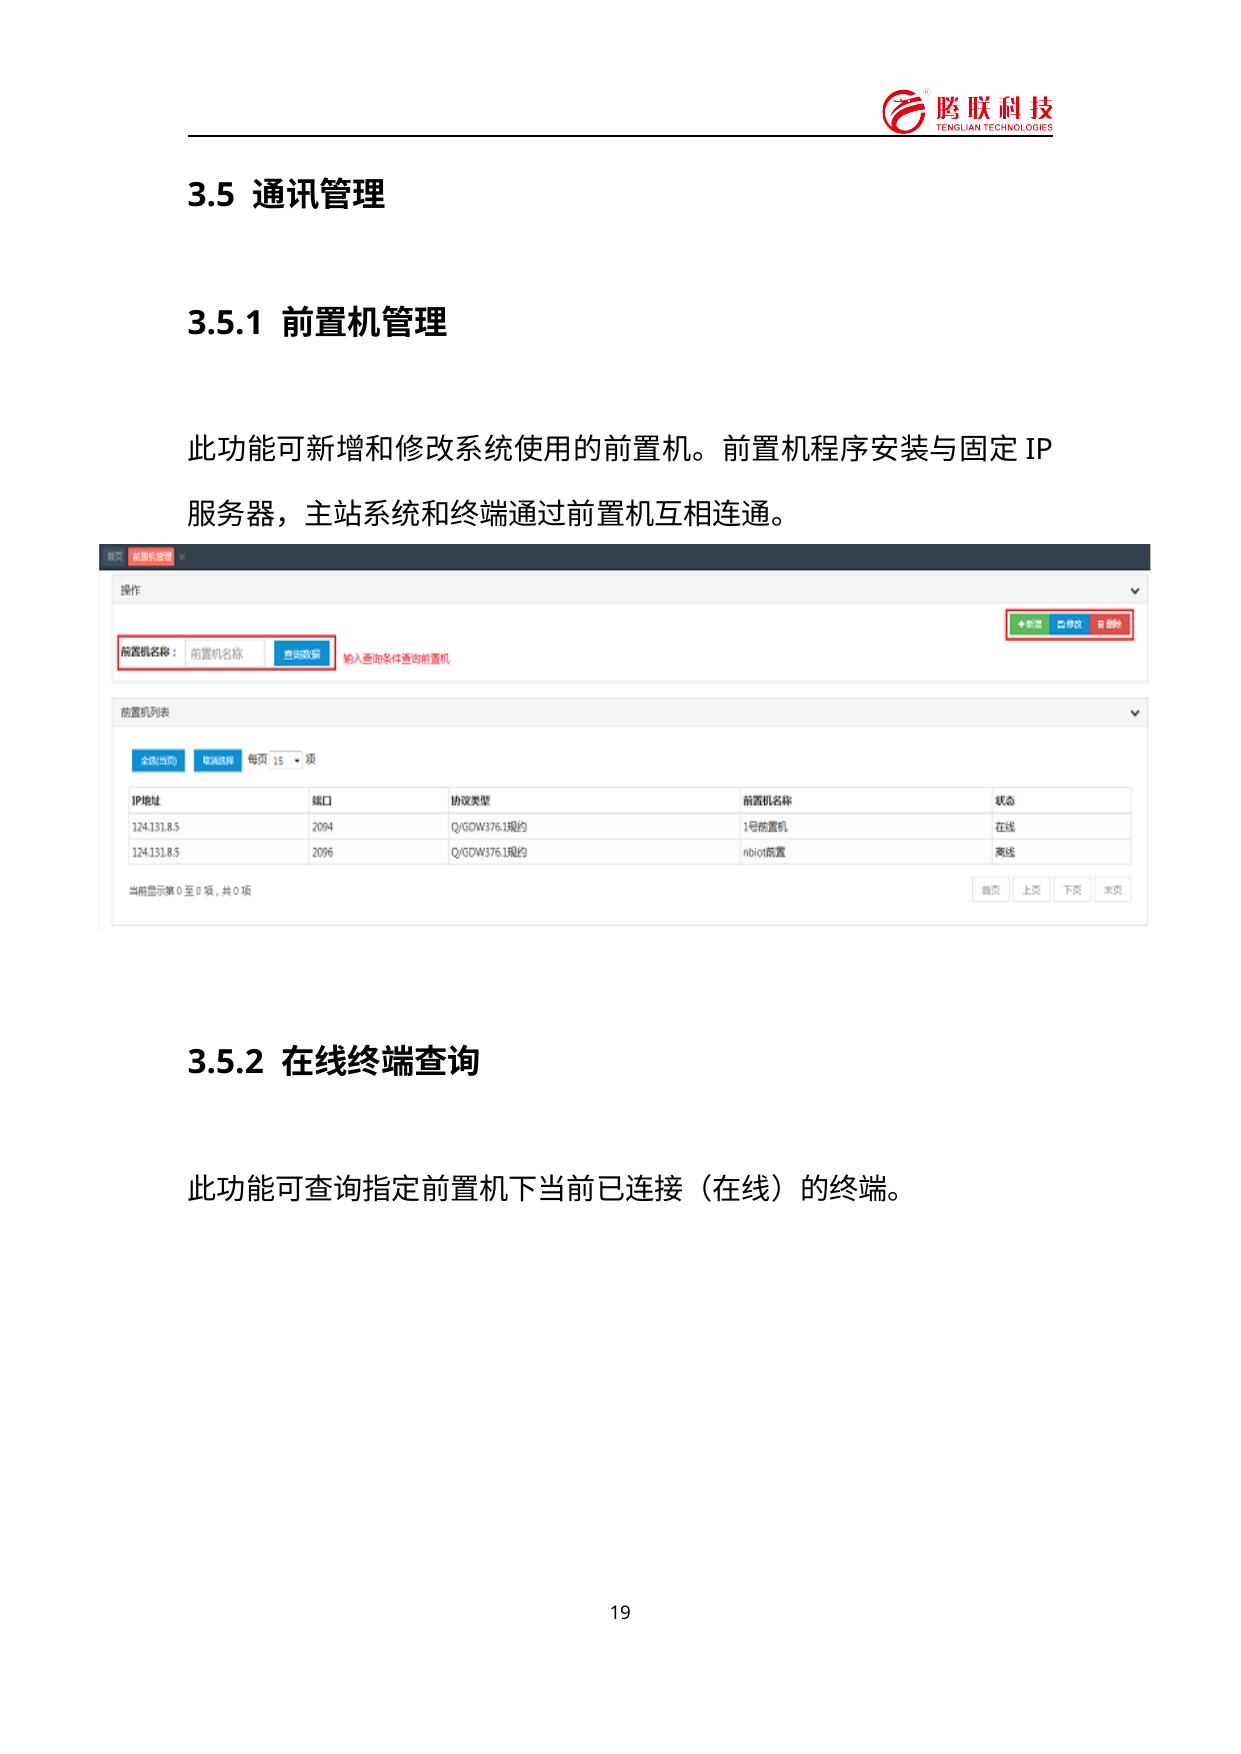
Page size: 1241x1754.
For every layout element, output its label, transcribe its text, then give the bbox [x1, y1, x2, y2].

picture [882, 88, 1053, 134]
text 此功能可查询指定前置机下当前已连接（在线）的终端。 [187, 1154, 1053, 1219]
subtitle 3.5 通讯管理 [187, 160, 1053, 225]
text 此功能可新增和修改系统使用的前置机。前置机程序安装与固定IP服务器，主站系统和终端通过前置机互相连通。 [187, 414, 1053, 544]
picture [98, 544, 1151, 931]
subtitle 3.5.1 前置机管理 [187, 287, 1053, 352]
subtitle 3.5.2 在线终端查询 [187, 1027, 1053, 1092]
